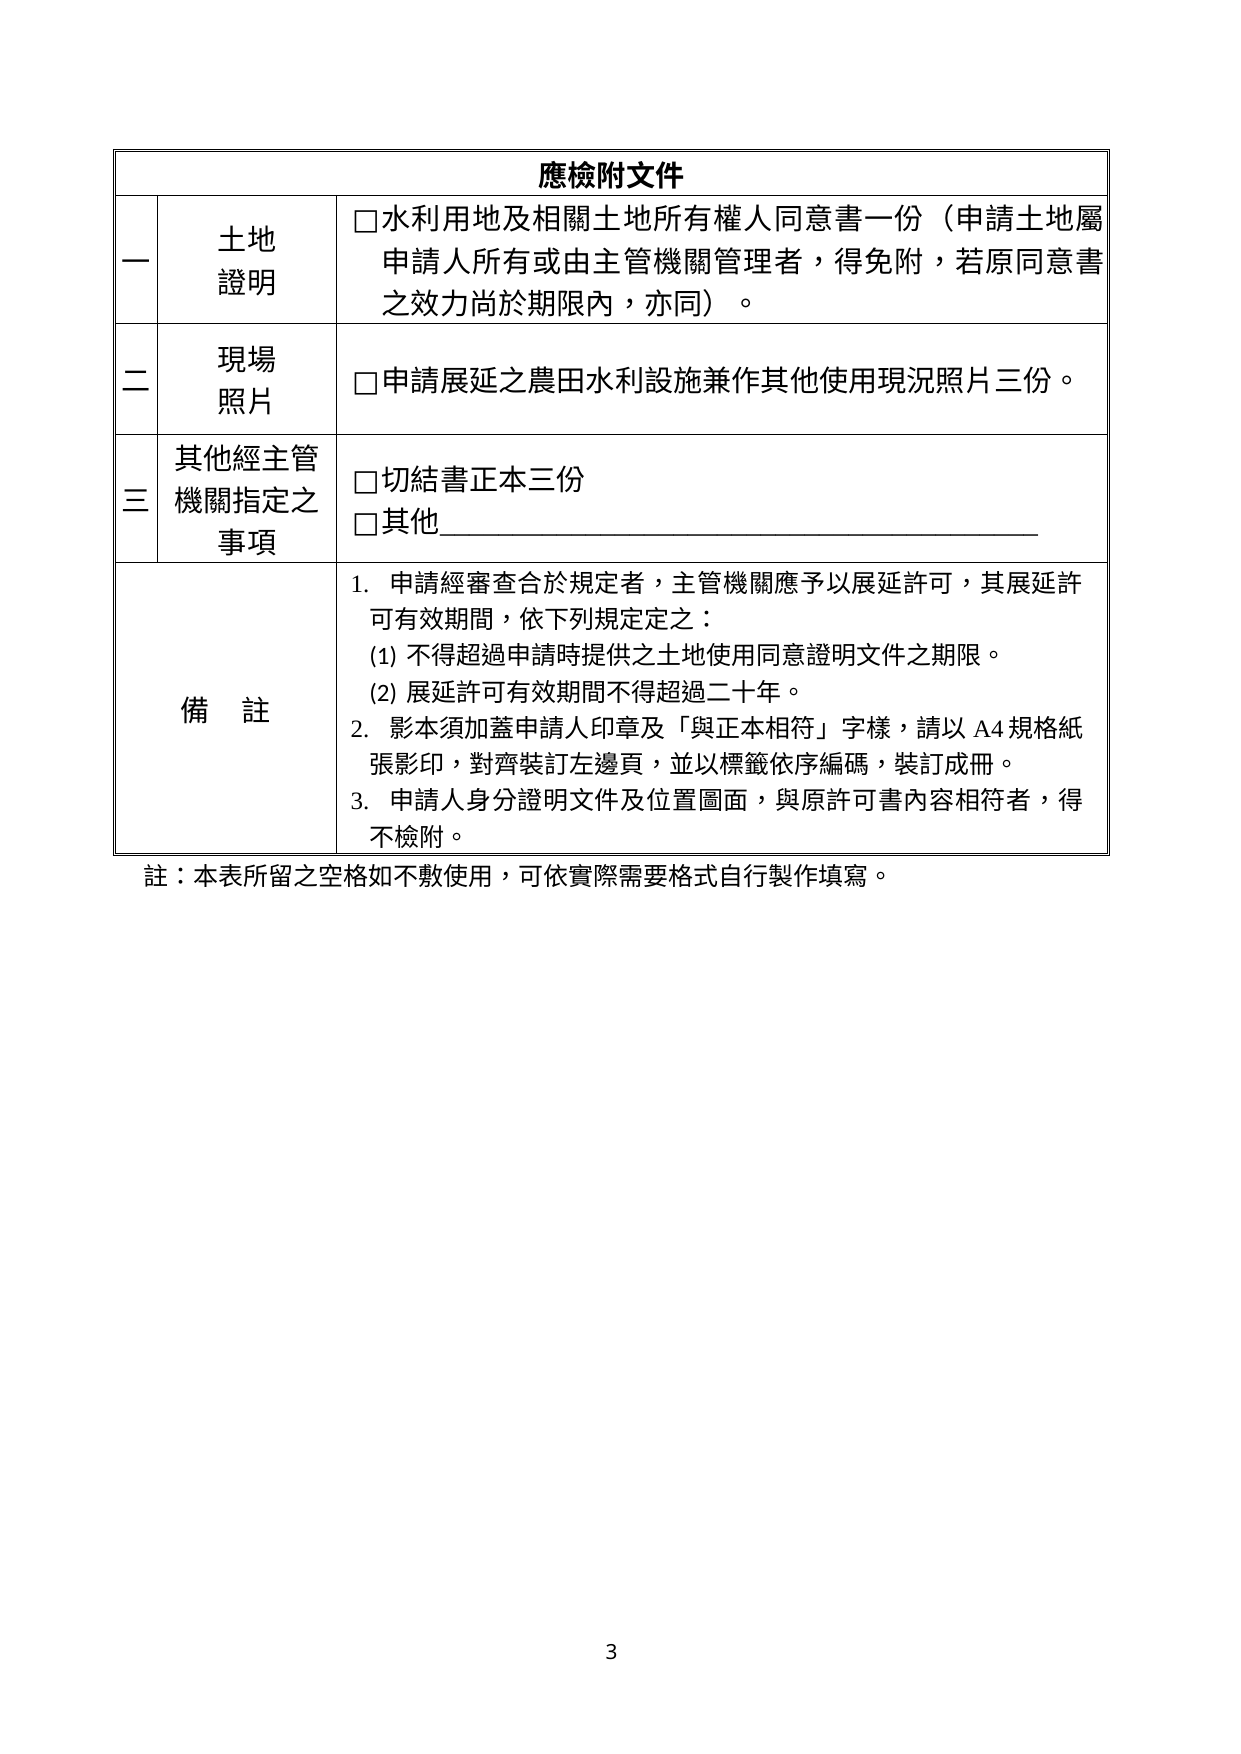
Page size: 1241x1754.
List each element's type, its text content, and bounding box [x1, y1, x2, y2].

table_cell 土地 證明 [158, 196, 336, 323]
table_cell 切結書正本三份 其他_________________________________________ [337, 435, 1107, 562]
table_cell 申請經審查合於規定者，主管機關應予以展延許可，其展延許可有效期間，依下列規定定之： 不得超過申請時提供之土地使用同意證明文件之期限。 展延許可有效期間不得超過二十年。 影本須加蓋申請人印章及「與正本相符」字樣，請以A4規格紙張影印，對齊裝訂左邊頁，並以標籤依序編碼，裝訂成冊。 申請人身分證明文件及位置圖面，與原許可書內容相符者，得不檢附。 [337, 563, 1107, 853]
table_cell 申請展延之農田水利設施兼作其他使用現況照片三份。 [337, 324, 1107, 434]
table_header 應檢附文件 [116, 152, 1107, 195]
table_cell 其他經主管機關指定之事項 [158, 435, 336, 562]
text 註：本表所留之空格如不敷使用，可依實際需要格式自行製作填寫。 [118, 856, 1104, 893]
table_cell 三 [116, 435, 157, 562]
table_cell 水利用地及相關土地所有權人同意書一份（申請土地屬申請人所有或由主管機關管理者，得免附，若原同意書之效力尚於期限內，亦同）。 [337, 196, 1107, 323]
table_cell 一 [116, 196, 157, 323]
table_cell 備 註 [116, 563, 336, 853]
table_cell 二 [116, 324, 157, 434]
table_cell 現場 照片 [158, 324, 336, 434]
